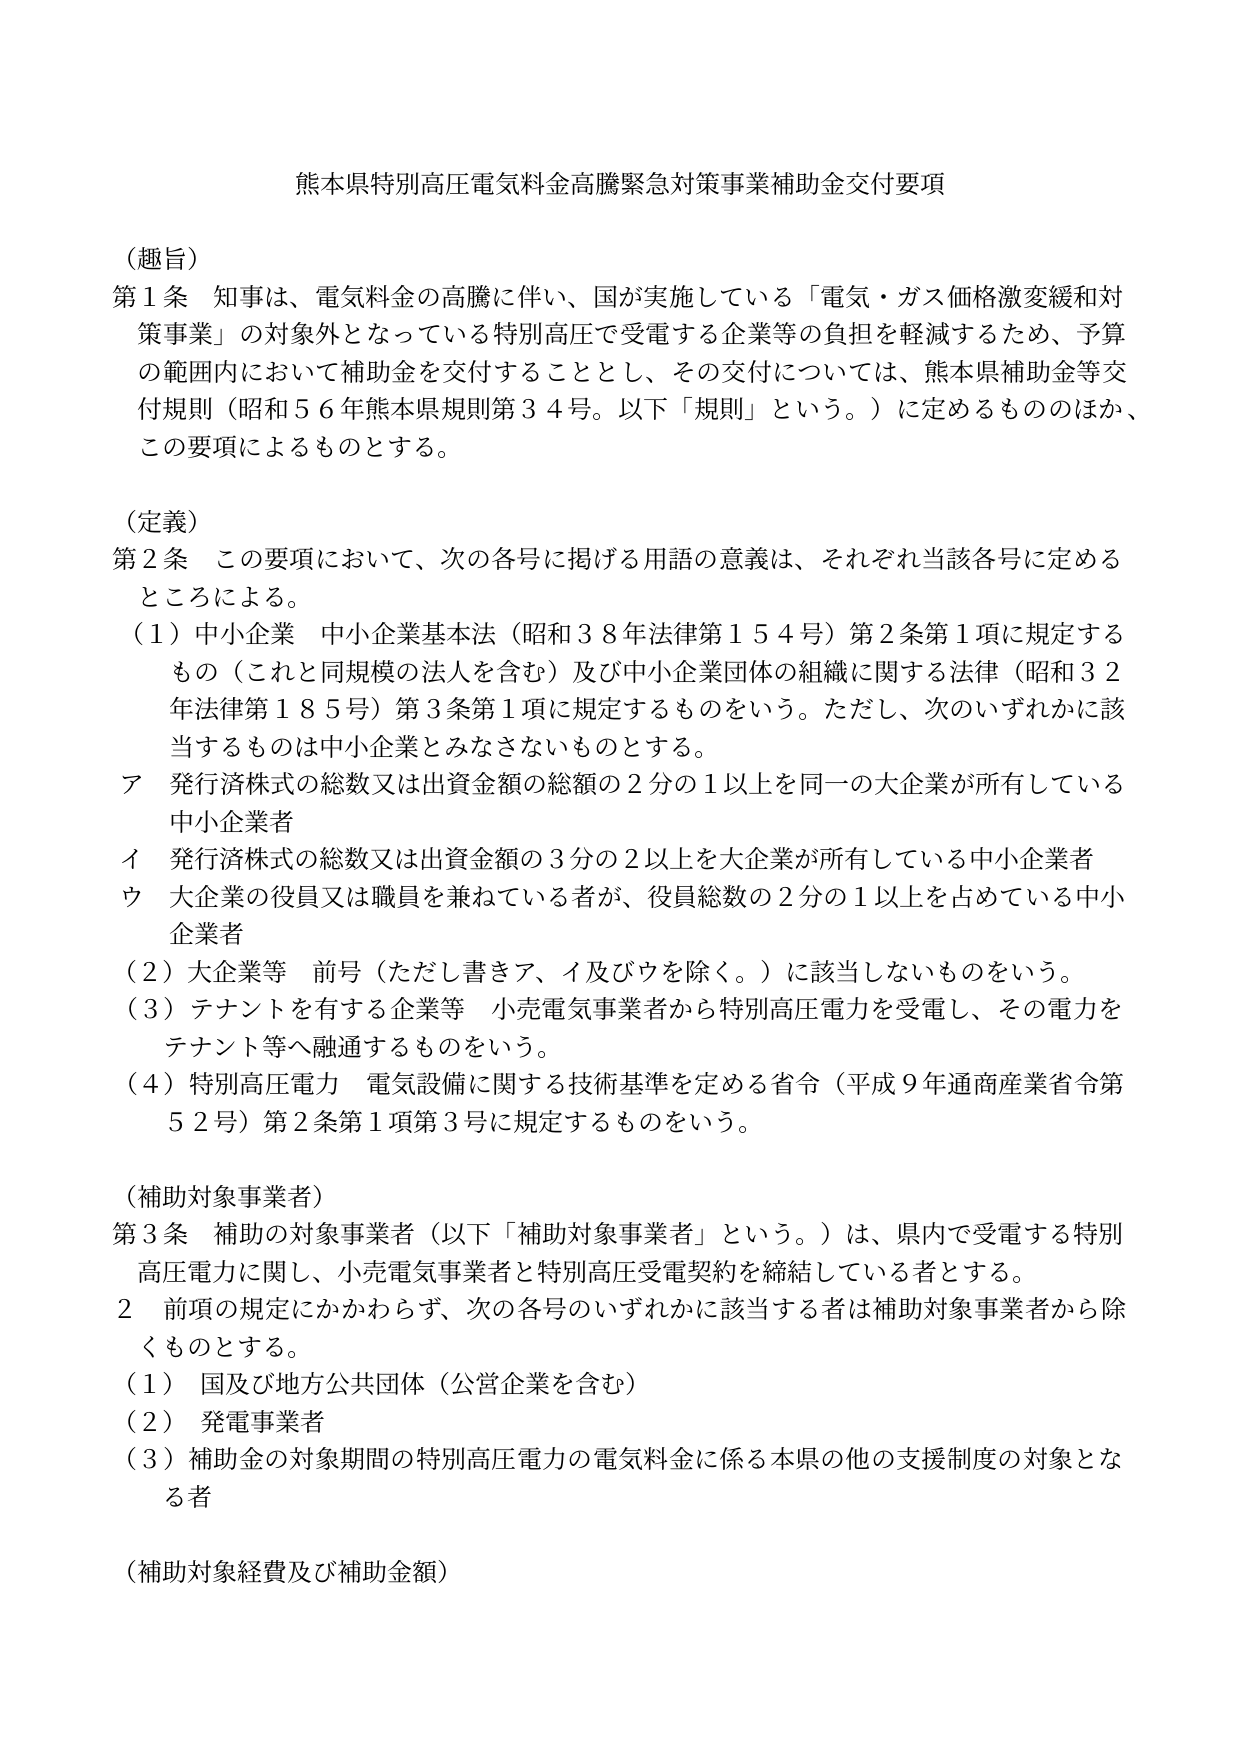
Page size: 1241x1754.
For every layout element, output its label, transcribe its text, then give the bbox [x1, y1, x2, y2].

text （３）補助金の対象期間の特別高圧電力の電気料金に係る本県の他の支援制度の対象となる者 [112, 1439, 1128, 1514]
text （２）大企業等 前号（ただし書きア、イ及びウを除く。）に該当しないものをいう。 [112, 952, 1128, 989]
text （趣旨） [112, 239, 1128, 277]
text 第１条 知事は、電気料金の高騰に伴い、国が実施している「電気・ガス価格激変緩和対策事業」の対象外となっている特別高圧で受電する企業等の負担を軽減するため、予算の範囲内において補助金を交付することとし、その交付については、熊本県補助金等交付規則（昭和５６年熊本県規則第３４号。以下「規則」という。）に定めるもののほか、この要項によるものとする。 [112, 277, 1128, 464]
text ア 発行済株式の総数又は出資金額の総額の２分の１以上を同一の大企業が所有している中小企業者 [119, 764, 1128, 839]
text 第２条 この要項において、次の各号に掲げる用語の意義は、それぞれ当該各号に定めるところによる。 [112, 539, 1128, 614]
list 国及び地方公共団体（公営企業を含む） [112, 1364, 1128, 1402]
text イ 発行済株式の総数又は出資金額の３分の２以上を大企業が所有している中小企業者 [119, 839, 1128, 877]
list 発電事業者 [112, 1402, 1128, 1439]
text ２ 前項の規定にかかわらず、次の各号のいずれかに該当する者は補助対象事業者から除くものとする。 [112, 1289, 1128, 1364]
text （３）テナントを有する企業等 小売電気事業者から特別高圧電力を受電し、その電力をテナント等へ融通するものをいう。 [113, 989, 1128, 1064]
text 第３条 補助の対象事業者（以下「補助対象事業者」という。）は、県内で受電する特別高圧電力に関し、小売電気事業者と特別高圧受電契約を締結している者とする。 [112, 1214, 1128, 1289]
text （補助対象経費及び補助金額） [112, 1552, 1128, 1589]
text （定義） [112, 502, 1128, 539]
text （４）特別高圧電力 電気設備に関する技術基準を定める省令（平成９年通商産業省令第５２号）第２条第１項第３号に規定するものをいう。 [113, 1064, 1128, 1139]
text 熊本県特別高圧電気料金高騰緊急対策事業補助金交付要項 [112, 164, 1128, 202]
text （１）中小企業 中小企業基本法（昭和３８年法律第１５４号）第２条第１項に規定するもの（これと同規模の法人を含む）及び中小企業団体の組織に関する法律（昭和３２年法律第１８５号）第３条第１項に規定するものをいう。ただし、次のいずれかに該当するものは中小企業とみなさないものとする。 [119, 614, 1128, 764]
text ウ 大企業の役員又は職員を兼ねている者が、役員総数の２分の１以上を占めている中小企業者 [119, 877, 1128, 952]
text （補助対象事業者） [112, 1177, 1128, 1214]
